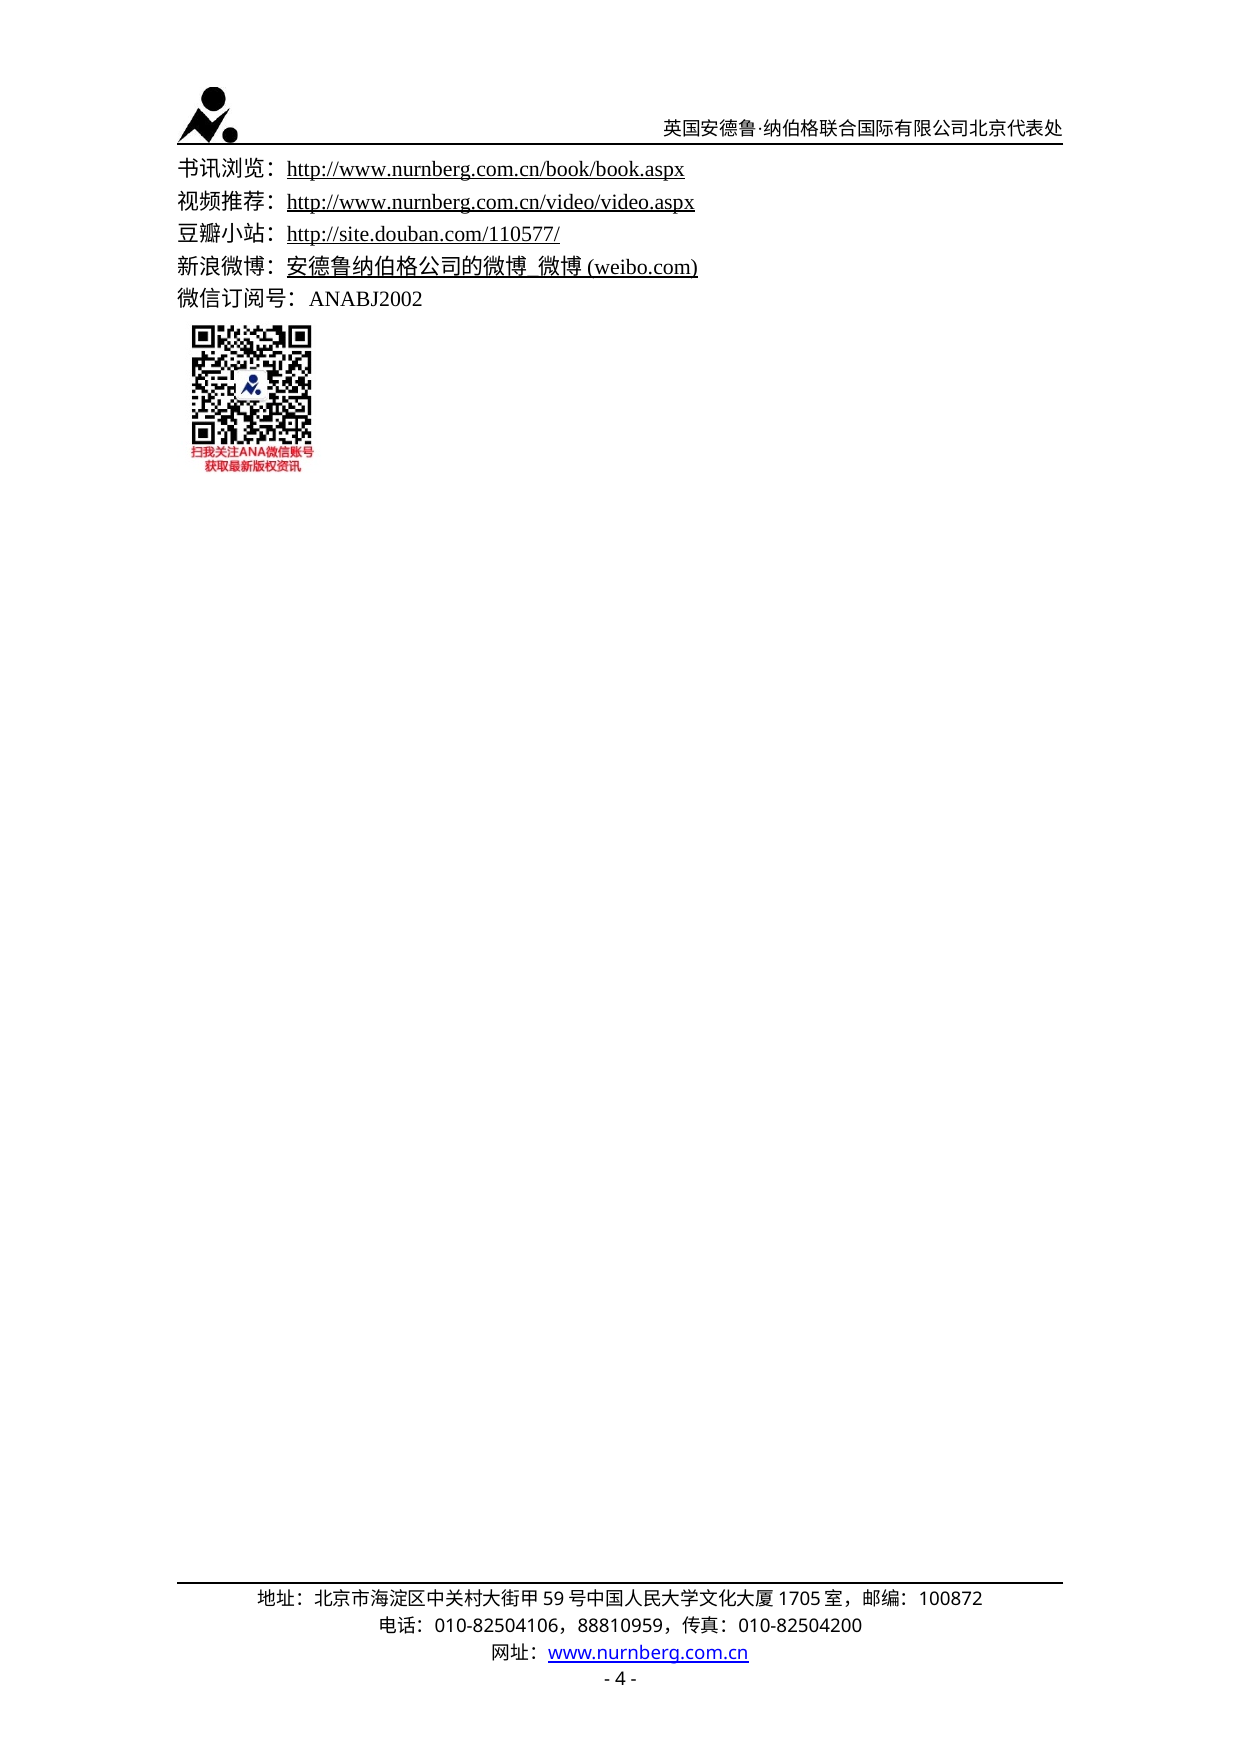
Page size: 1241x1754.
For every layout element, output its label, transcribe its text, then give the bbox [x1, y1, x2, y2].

text 新浪微博：安德鲁纳伯格公司的微博_微博 (weibo.com) [177, 248, 1063, 281]
text 视频推荐：http://www.nurnberg.com.cn/video/video.aspx [177, 183, 1063, 216]
picture [177, 87, 238, 143]
text 微信订阅号：ANABJ2002 [177, 281, 1063, 313]
picture [177, 313, 325, 475]
text 书讯浏览：http://www.nurnberg.com.cn/book/book.aspx [177, 151, 1063, 183]
text 豆瓣小站：http://site.douban.com/110577/ [177, 216, 1063, 248]
